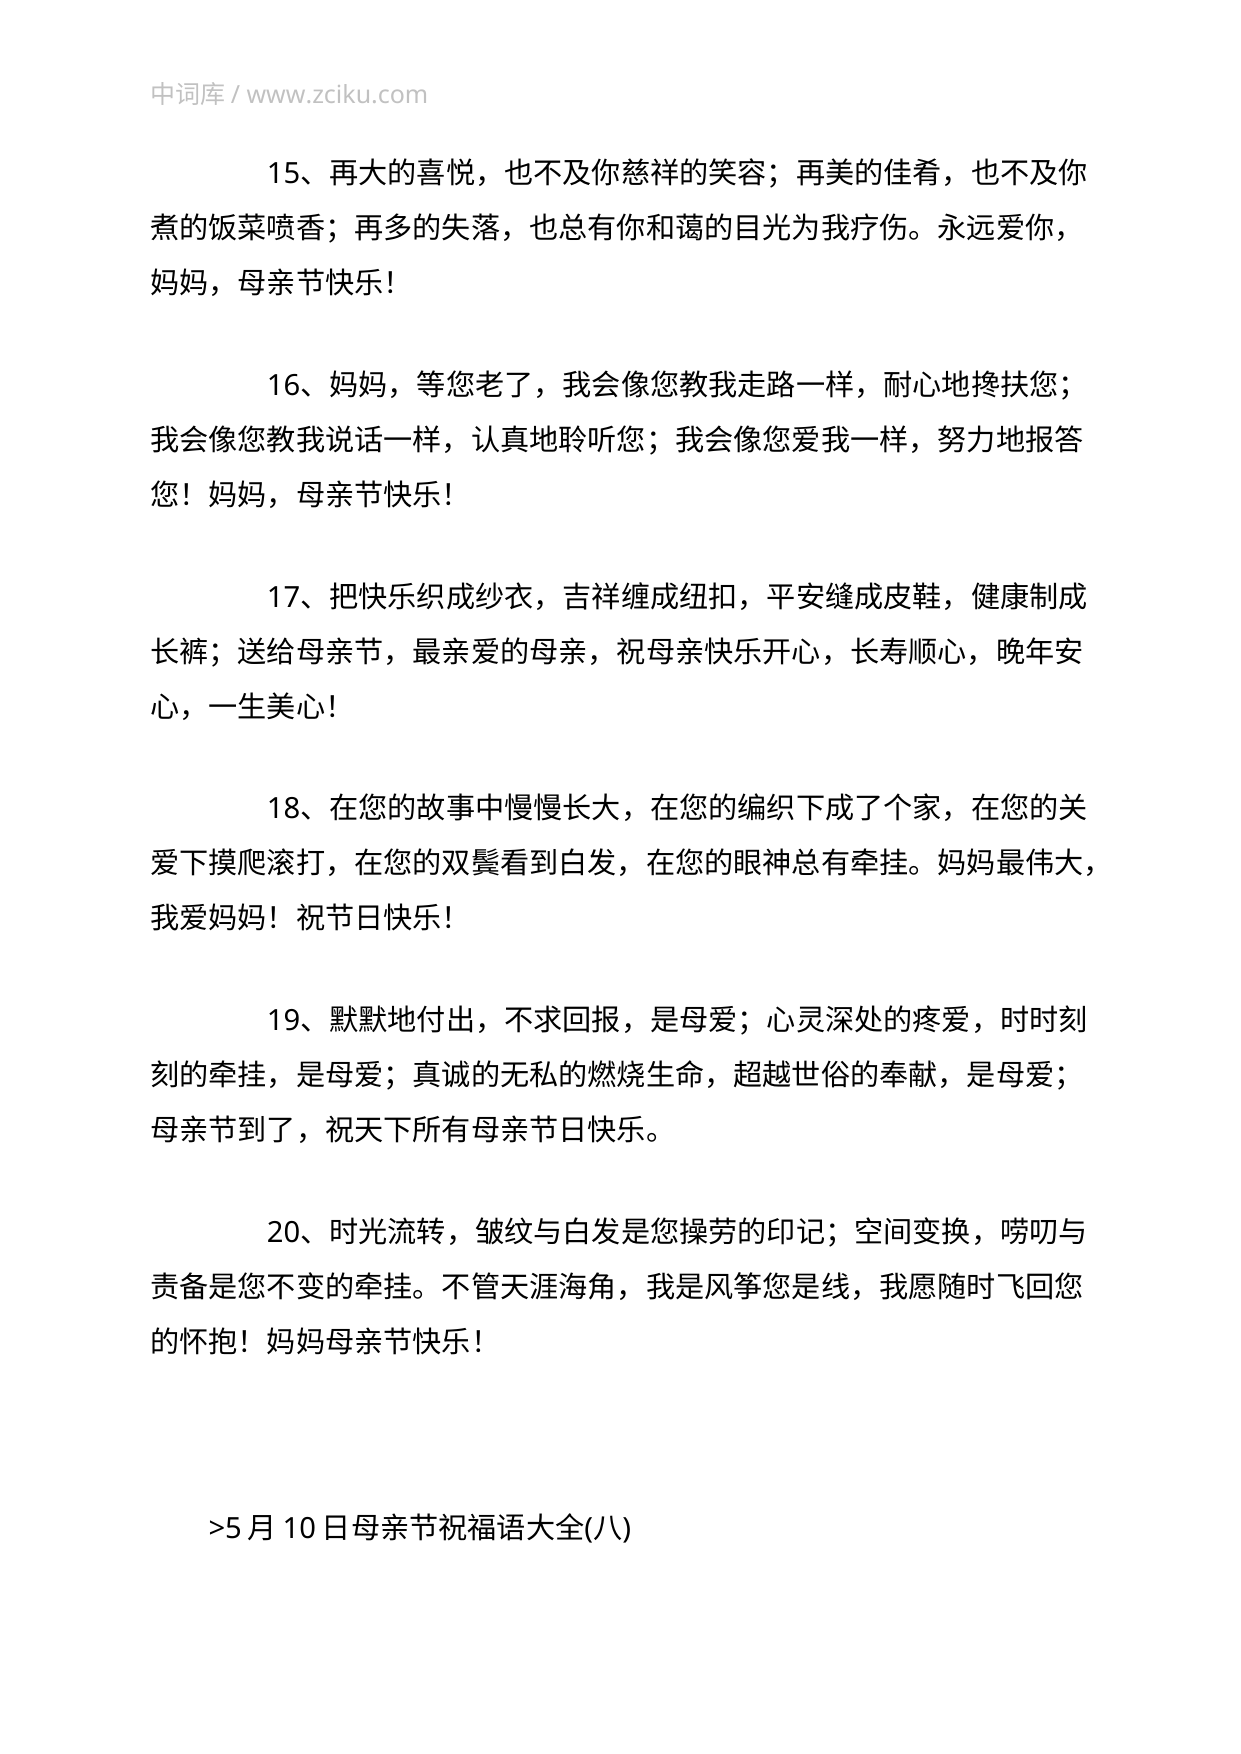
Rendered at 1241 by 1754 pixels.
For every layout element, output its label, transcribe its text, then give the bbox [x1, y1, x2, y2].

text 17、把快乐织成纱衣，吉祥缠成纽扣，平安缝成皮鞋，健康制成长裤；送给母亲节，最亲爱的母亲，祝母亲快乐开心，长寿顺心，晚年安心，一生美心！ [150, 573, 1090, 726]
text 20、时光流转，皱纹与白发是您操劳的印记；空间变换，唠叨与责备是您不变的牵挂。不管天涯海角，我是风筝您是线，我愿随时飞回您的怀抱！妈妈母亲节快乐！ [150, 1208, 1090, 1361]
text 16、妈妈，等您老了，我会像您教我走路一样，耐心地搀扶您；我会像您教我说话一样，认真地聆听您；我会像您爱我一样，努力地报答您！妈妈，母亲节快乐！ [150, 362, 1090, 514]
text >5月10日母亲节祝福语大全(八) [150, 1504, 1090, 1547]
text 19、默默地付出，不求回报，是母爱；心灵深处的疼爱，时时刻刻的牵挂，是母爱；真诚的无私的燃烧生命，超越世俗的奉献，是母爱；母亲节到了，祝天下所有母亲节日快乐。 [150, 997, 1090, 1149]
text 15、再大的喜悦，也不及你慈祥的笑容；再美的佳肴，也不及你煮的饭菜喷香；再多的失落，也总有你和蔼的目光为我疗伤。永远爱你，妈妈，母亲节快乐！ [150, 150, 1090, 302]
text 18、在您的故事中慢慢长大，在您的编织下成了个家，在您的关爱下摸爬滚打，在您的双鬓看到白发，在您的眼神总有牵挂。妈妈最伟大，我爱妈妈！祝节日快乐！ [150, 785, 1090, 937]
